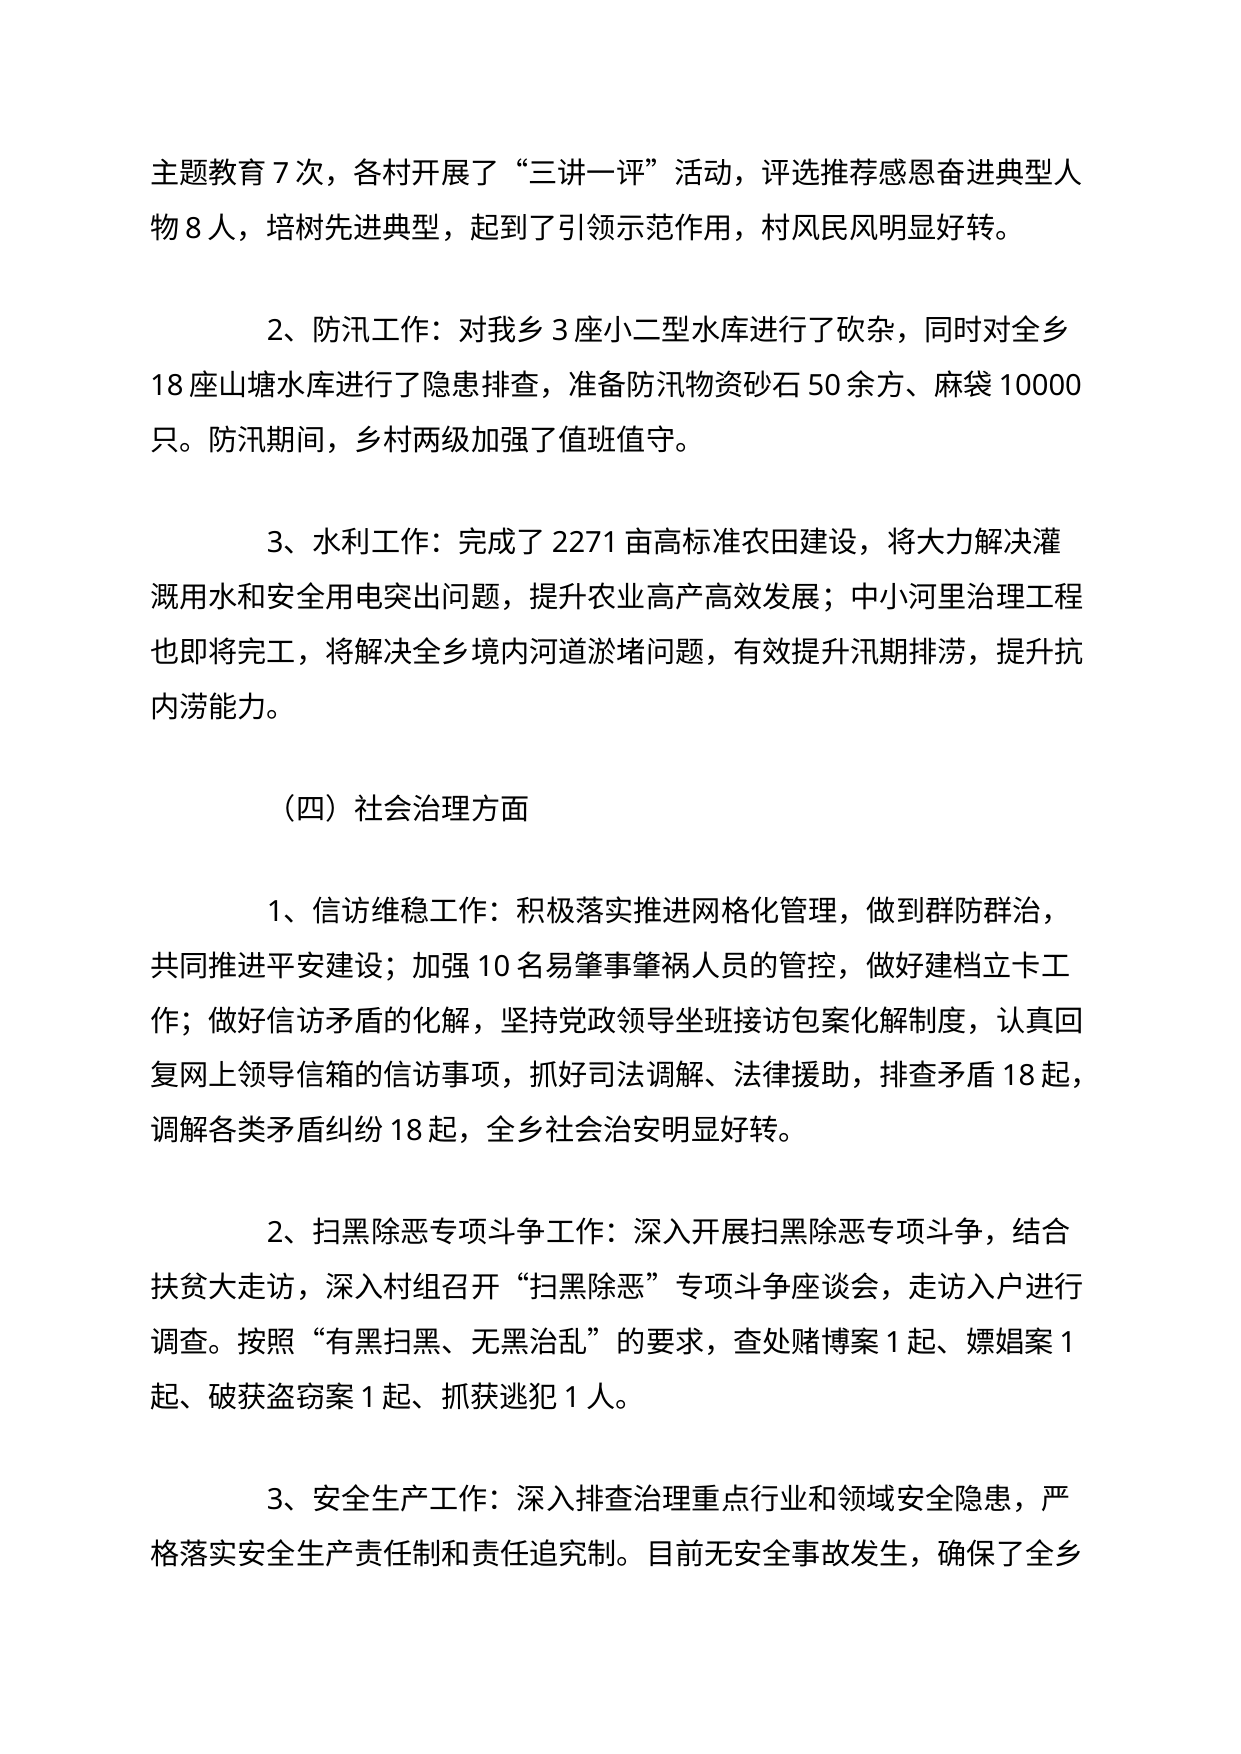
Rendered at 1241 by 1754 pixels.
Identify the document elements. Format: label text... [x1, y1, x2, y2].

text 3、水利工作：完成了2271亩高标准农田建设，将大力解决灌溉用水和安全用电突出问题，提升农业高产高效发展；中小河里治理工程也即将完工，将解决全乡境内河道淤堵问题，有效提升汛期排涝，提升抗内涝能力。 [150, 519, 1090, 726]
text 2、防汛工作：对我乡3座小二型水库进行了砍杂，同时对全乡18座山塘水库进行了隐患排查，准备防汛物资砂石50余方、麻袋10000只。防汛期间，乡村两级加强了值班值守。 [150, 307, 1090, 459]
text （四）社会治理方面 [150, 785, 1090, 828]
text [150, 1476, 1090, 1573]
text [150, 150, 1090, 247]
text 1、信访维稳工作：积极落实推进网格化管理，做到群防群治，共同推进平安建设；加强10名易肇事肇祸人员的管控，做好建档立卡工作；做好信访矛盾的化解，坚持党政领导坐班接访包案化解制度，认真回复网上领导信箱的信访事项，抓好司法调解、法律援助，排查矛盾18起，调解各类矛盾纠纷18起，全乡社会治安明显好转。 [150, 887, 1090, 1149]
text 2、扫黑除恶专项斗争工作：深入开展扫黑除恶专项斗争，结合扶贫大走访，深入村组召开“扫黑除恶”专项斗争座谈会，走访入户进行调查。按照“有黑扫黑、无黑治乱”的要求，查处赌博案1起、嫖娼案1起、破获盗窃案1起、抓获逃犯1人。 [150, 1209, 1090, 1416]
